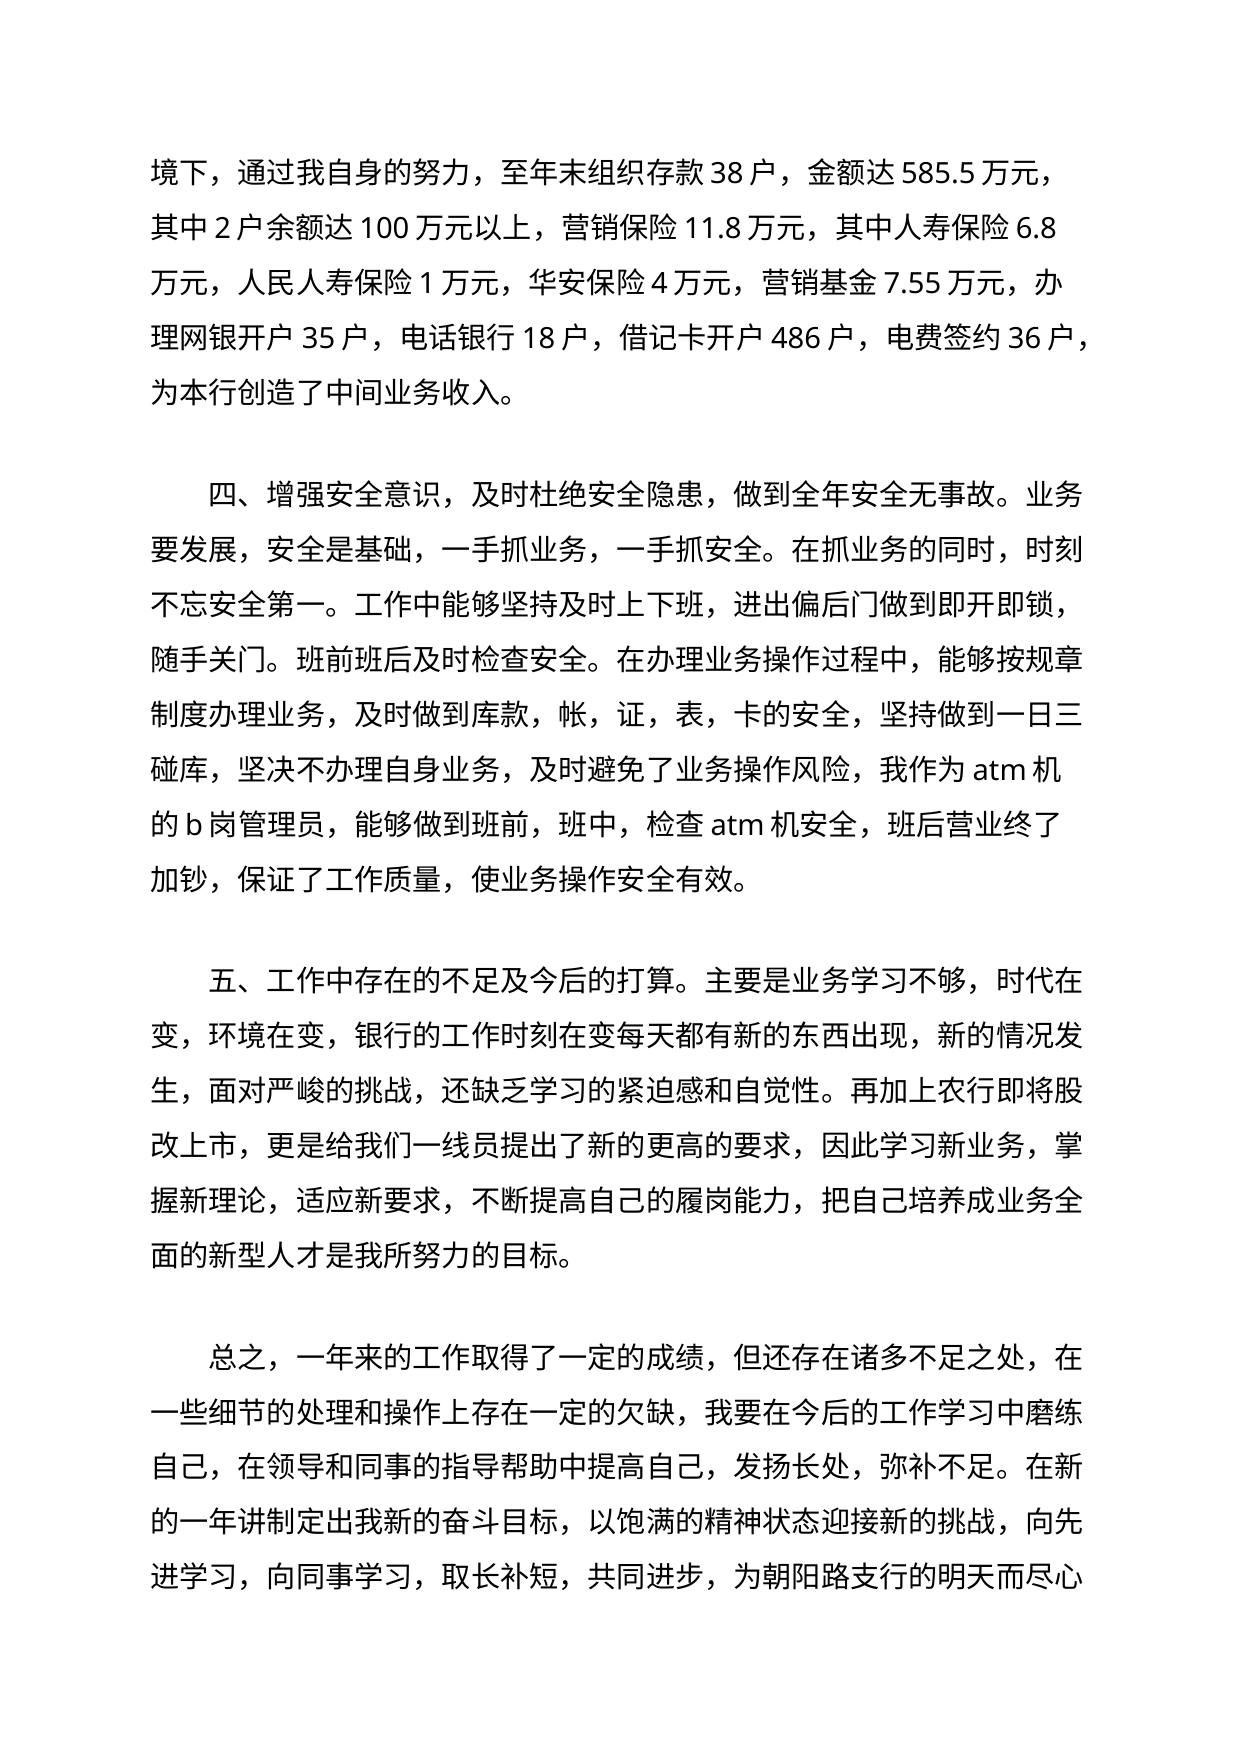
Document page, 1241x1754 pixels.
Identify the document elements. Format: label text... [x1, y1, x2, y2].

text 四、增强安全意识，及时杜绝安全隐患，做到全年安全无事故。业务要发展，安全是基础，一手抓业务，一手抓安全。在抓业务的同时，时刻不忘安全第一。工作中能够坚持及时上下班，进出偏后门做到即开即锁，随手关门。班前班后及时检查安全。在办理业务操作过程中，能够按规章制度办理业务，及时做到库款，帐，证，表，卡的安全，坚持做到一日三碰库，坚决不办理自身业务，及时避免了业务操作风险，我作为atm机的b岗管理员，能够做到班前，班中，检查atm机安全，班后营业终了加钞，保证了工作质量，使业务操作安全有效。 [150, 472, 1090, 898]
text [150, 150, 1090, 412]
text 五、工作中存在的不足及今后的打算。主要是业务学习不够，时代在变，环境在变，银行的工作时刻在变每天都有新的东西出现，新的情况发生，面对严峻的挑战，还缺乏学习的紧迫感和自觉性。再加上农行即将股改上市，更是给我们一线员提出了新的更高的要求，因此学习新业务，掌握新理论，适应新要求，不断提高自己的履岗能力，把自己培养成业务全面的新型人才是我所努力的目标。 [150, 958, 1090, 1275]
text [150, 1334, 1090, 1596]
